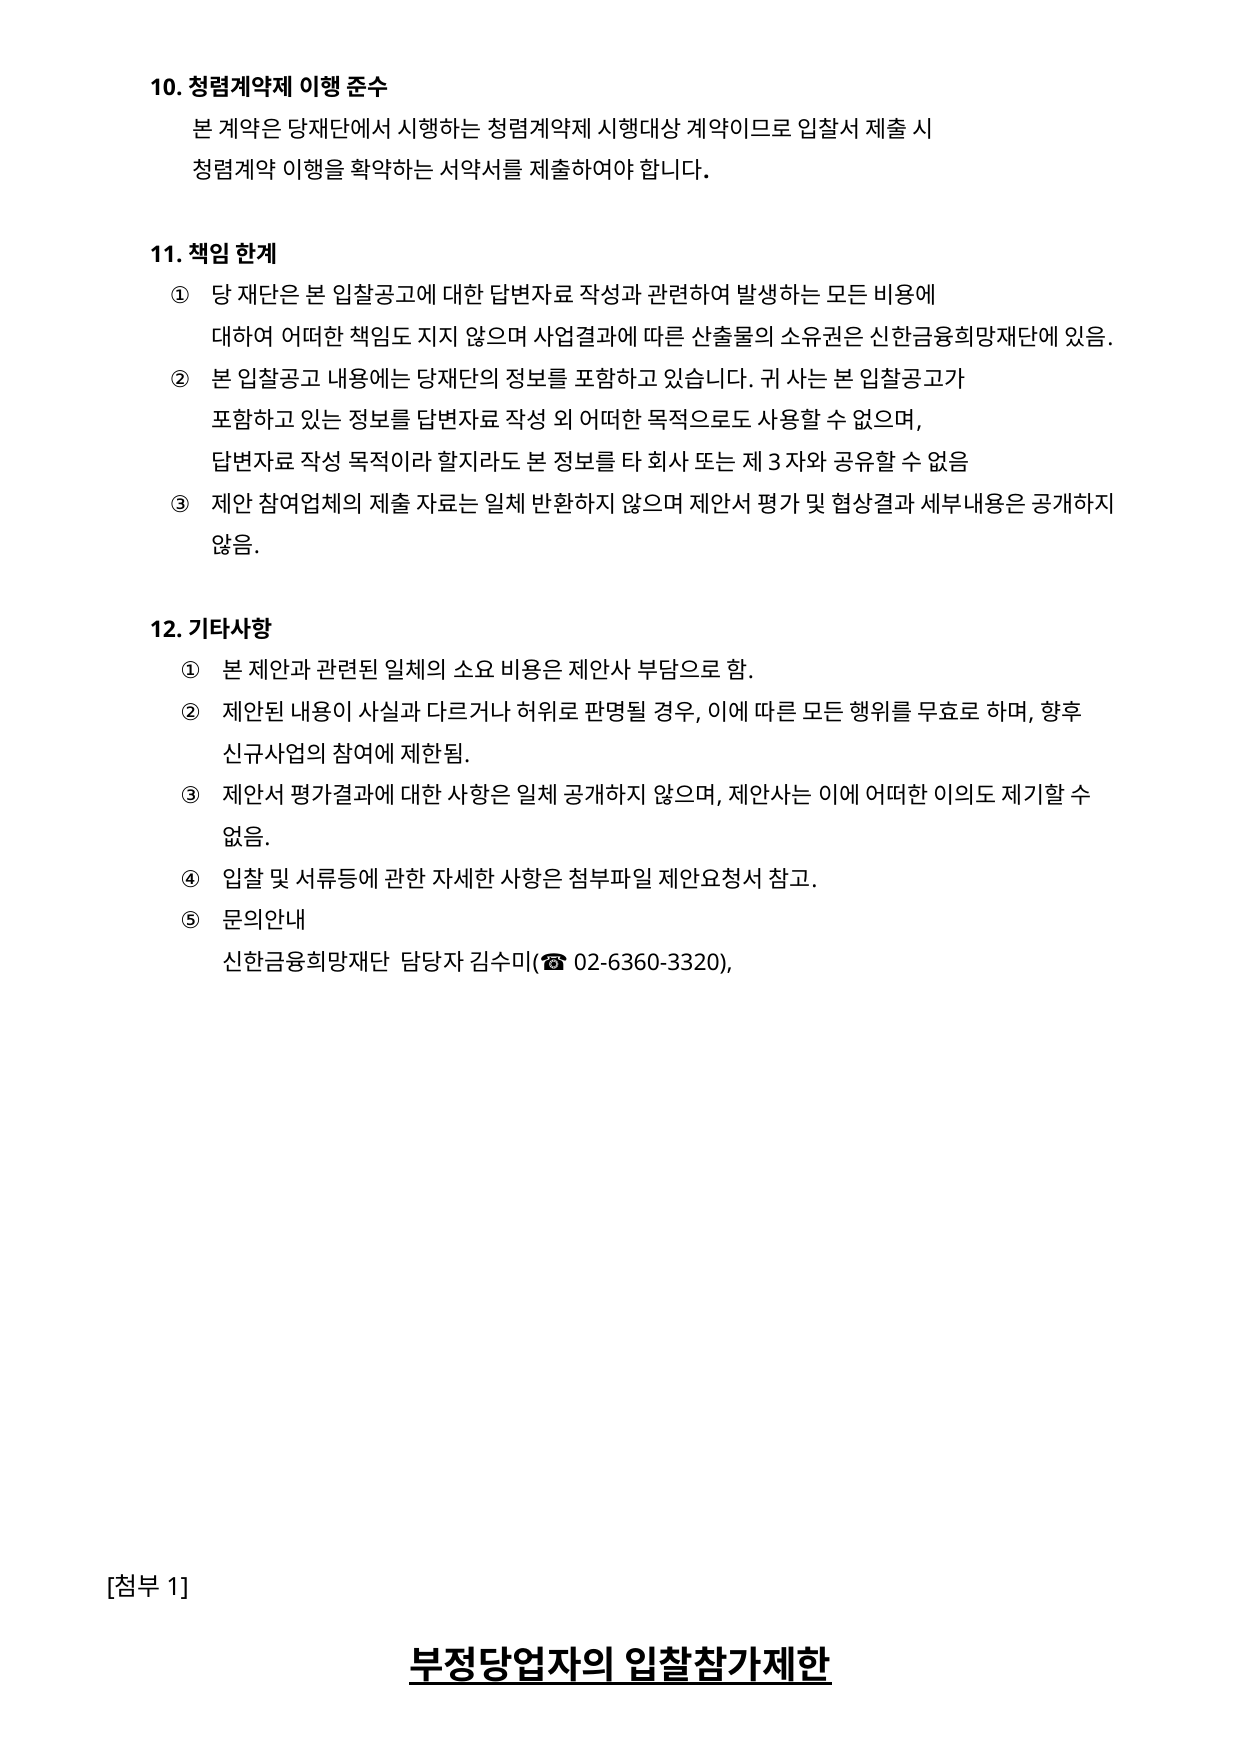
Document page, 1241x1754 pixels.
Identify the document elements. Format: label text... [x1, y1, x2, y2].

text 10. 청렴계약제 이행 준수 [106, 62, 1134, 104]
list 11. 책임 한계 [106, 229, 1134, 271]
list 문의안내 [180, 896, 1134, 937]
list 제안된 내용이 사실과 다르거나 허위로 판명될 경우, 이에 따른 모든 행위를 무효로 하며, 향후 신규사업의 참여에 제한됨. [180, 687, 1134, 771]
list 답변자료 작성 목적이라 할지라도 본 정보를 타 회사 또는 제3자와 공유할 수 없음 [211, 437, 1134, 479]
text 본 계약은 당재단에서 시행하는 청렴계약제 시행대상 계약이므로 입찰서 제출 시 [106, 104, 1134, 146]
text 청렴계약 이행을 확약하는 서약서를 제출하여야 합니다. [106, 146, 1134, 187]
text 신한금융희망재단 담당자 김수미(☎ 02-6360-3320), [222, 937, 1134, 979]
list 본 제안과 관련된 일체의 소요 비용은 제안사 부담으로 함. [180, 646, 1134, 687]
list 제안 참여업체의 제출 자료는 일체 반환하지 않으며 제안서 평가 및 협상결과 세부내용은 공개하지 않음. [169, 479, 1134, 562]
list 제안서 평가결과에 대한 사항은 일체 공개하지 않으며, 제안사는 이에 어떠한 이의도 제기할 수 없음. [180, 771, 1134, 854]
list 포함하고 있는 정보를 답변자료 작성 외 어떠한 목적으로도 사용할 수 없으며, [211, 396, 1134, 437]
list 대하여 어떠한 책임도 지지 않으며 사업결과에 따른 산출물의 소유권은 신한금융희망재단에 있음. [211, 312, 1134, 354]
text 12. 기타사항 [106, 604, 1134, 646]
list 당 재단은 본 입찰공고에 대한 답변자료 작성과 관련하여 발생하는 모든 비용에 [169, 271, 1134, 312]
text 부정당업자의 입찰참가제한 [106, 1646, 1134, 1687]
list 입찰 및 서류등에 관한 자세한 사항은 첨부파일 제안요청서 참고. [180, 854, 1134, 896]
text [첨부 1] [106, 1562, 1134, 1604]
list 본 입찰공고 내용에는 당재단의 정보를 포함하고 있습니다. 귀 사는 본 입찰공고가 [169, 354, 1134, 396]
